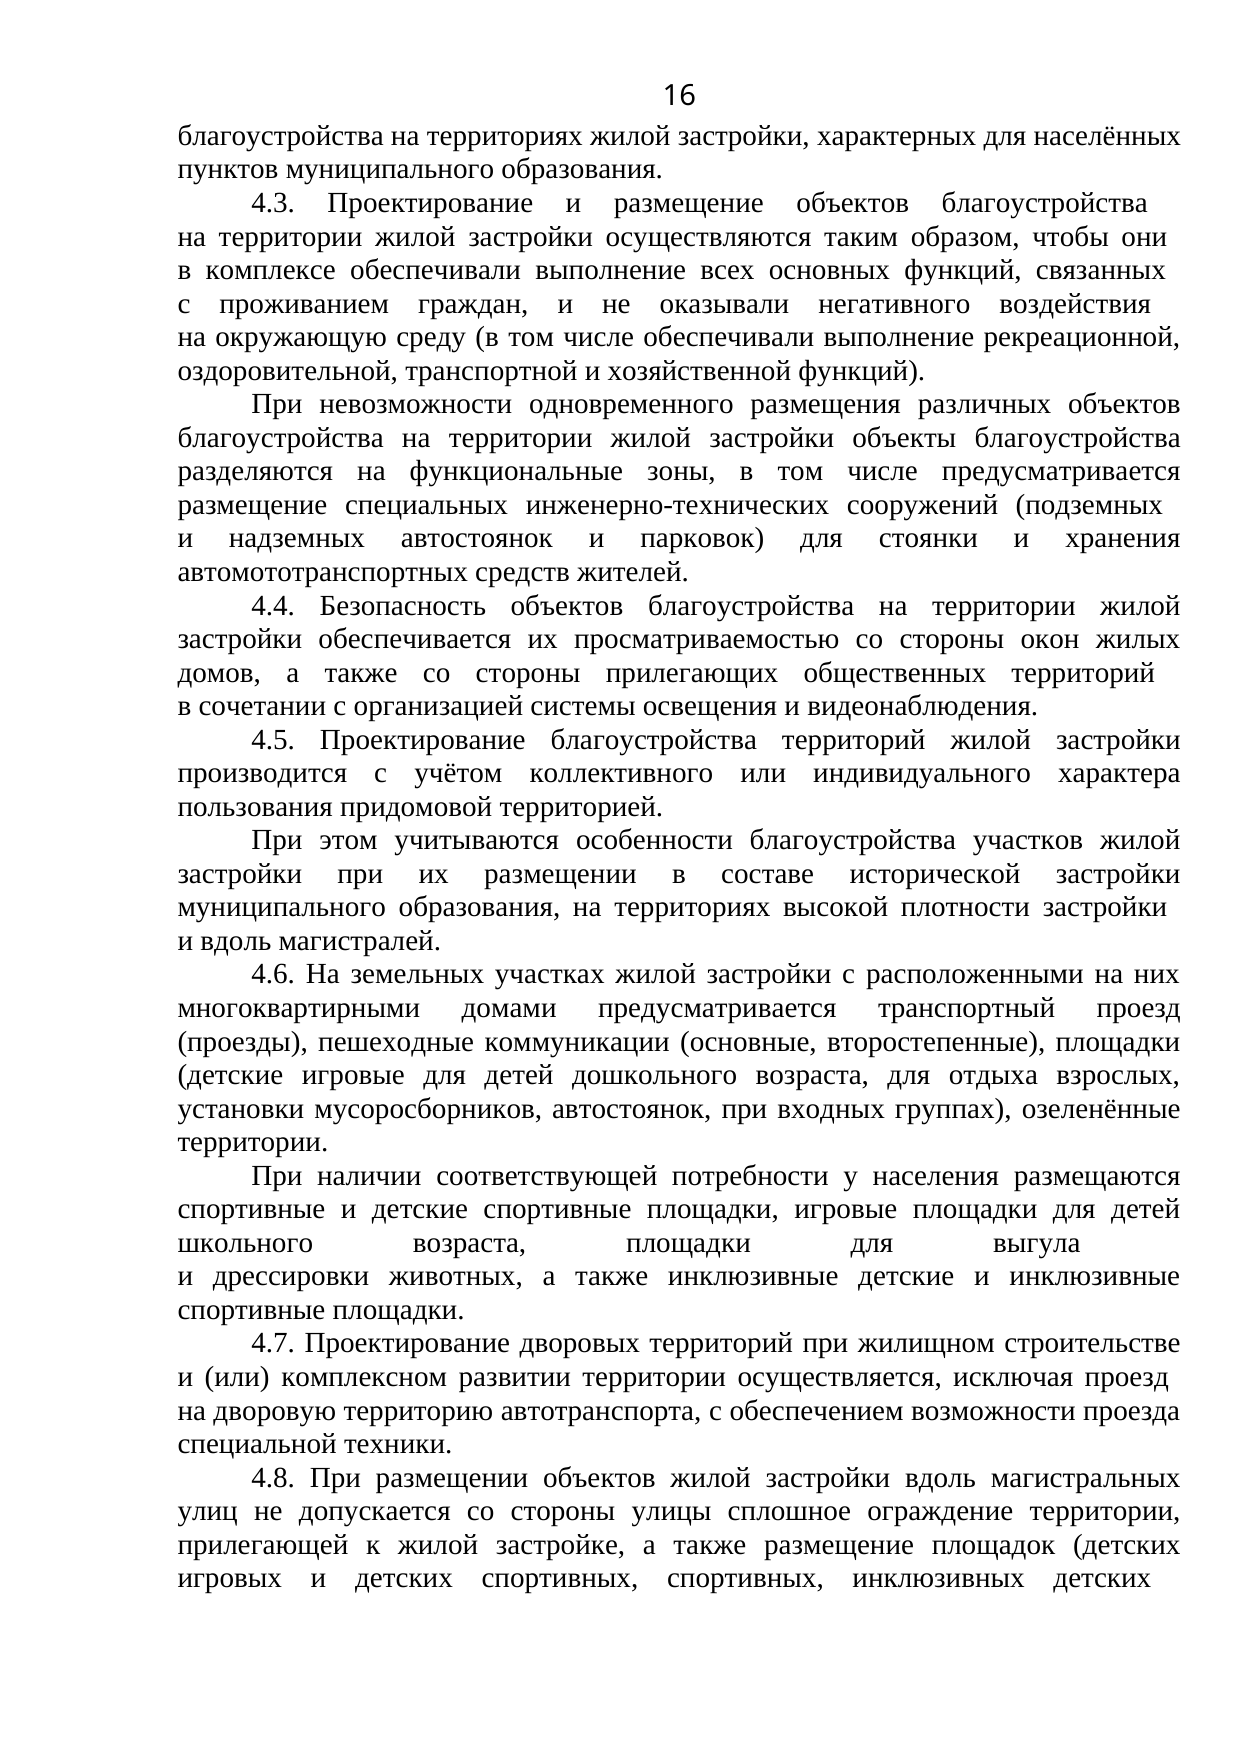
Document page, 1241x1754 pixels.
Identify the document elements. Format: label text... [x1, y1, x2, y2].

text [177, 1460, 1181, 1594]
text 4.5. Проектирование благоустройства территорий жилой застройки производится с учётом коллективного или индивидуального характера пользования придомовой территорией. [177, 722, 1181, 822]
text При этом учитываются особенности благоустройства участков жилой застройки при их размещении в составе исторической застройки муниципального образования, на территориях высокой плотности застройки и вдоль магистралей. [177, 822, 1181, 957]
text 4.4. Безопасность объектов благоустройства на территории жилой застройки обеспечивается их просматриваемостью со стороны окон жилых домов, а также со стороны прилегающих общественных территорий в сочетании с организацией системы освещения и видеонаблюдения. [177, 588, 1181, 722]
text При невозможности одновременного размещения различных объектов благоустройства на территории жилой застройки объекты благоустройства разделяются на функциональные зоны, в том числе предусматривается размещение специальных инженерно-технических сооружений (подземных и надземных автостоянок и парковок) для стоянки и хранения автомототранспортных средств жителей. [177, 386, 1181, 588]
text 4.6. На земельных участках жилой застройки с расположенными на них многоквартирными домами предусматривается транспортный проезд (проезды), пешеходные коммуникации (основные, второстепенные), площадки (детские игровые для детей дошкольного возраста, для отдыха взрослых, установки мусоросборников, автостоянок, при входных группах), озеленённые территории. [177, 957, 1181, 1158]
text При наличии соответствующей потребности у населения размещаются спортивные и детские спортивные площадки, игровые площадки для детей школьного возраста, площадки для выгула и дрессировки животных, а также инклюзивные детские и инклюзивные спортивные площадки. [177, 1158, 1181, 1326]
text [177, 118, 1181, 185]
text 4.3. Проектирование и размещение объектов благоустройства на территории жилой застройки осуществляются таким образом, чтобы они в комплексе обеспечивали выполнение всех основных функций, связанных с проживанием граждан, и не оказывали негативного воздействия на окружающую среду (в том числе обеспечивали выполнение рекреационной, оздоровительной, транспортной и хозяйственной функций). [177, 185, 1181, 386]
text 4.7. Проектирование дворовых территорий при жилищном строительстве и (или) комплексном развитии территории осуществляется, исключая проезд на дворовую территорию автотранспорта, с обеспечением возможности проезда специальной техники. [177, 1326, 1181, 1460]
